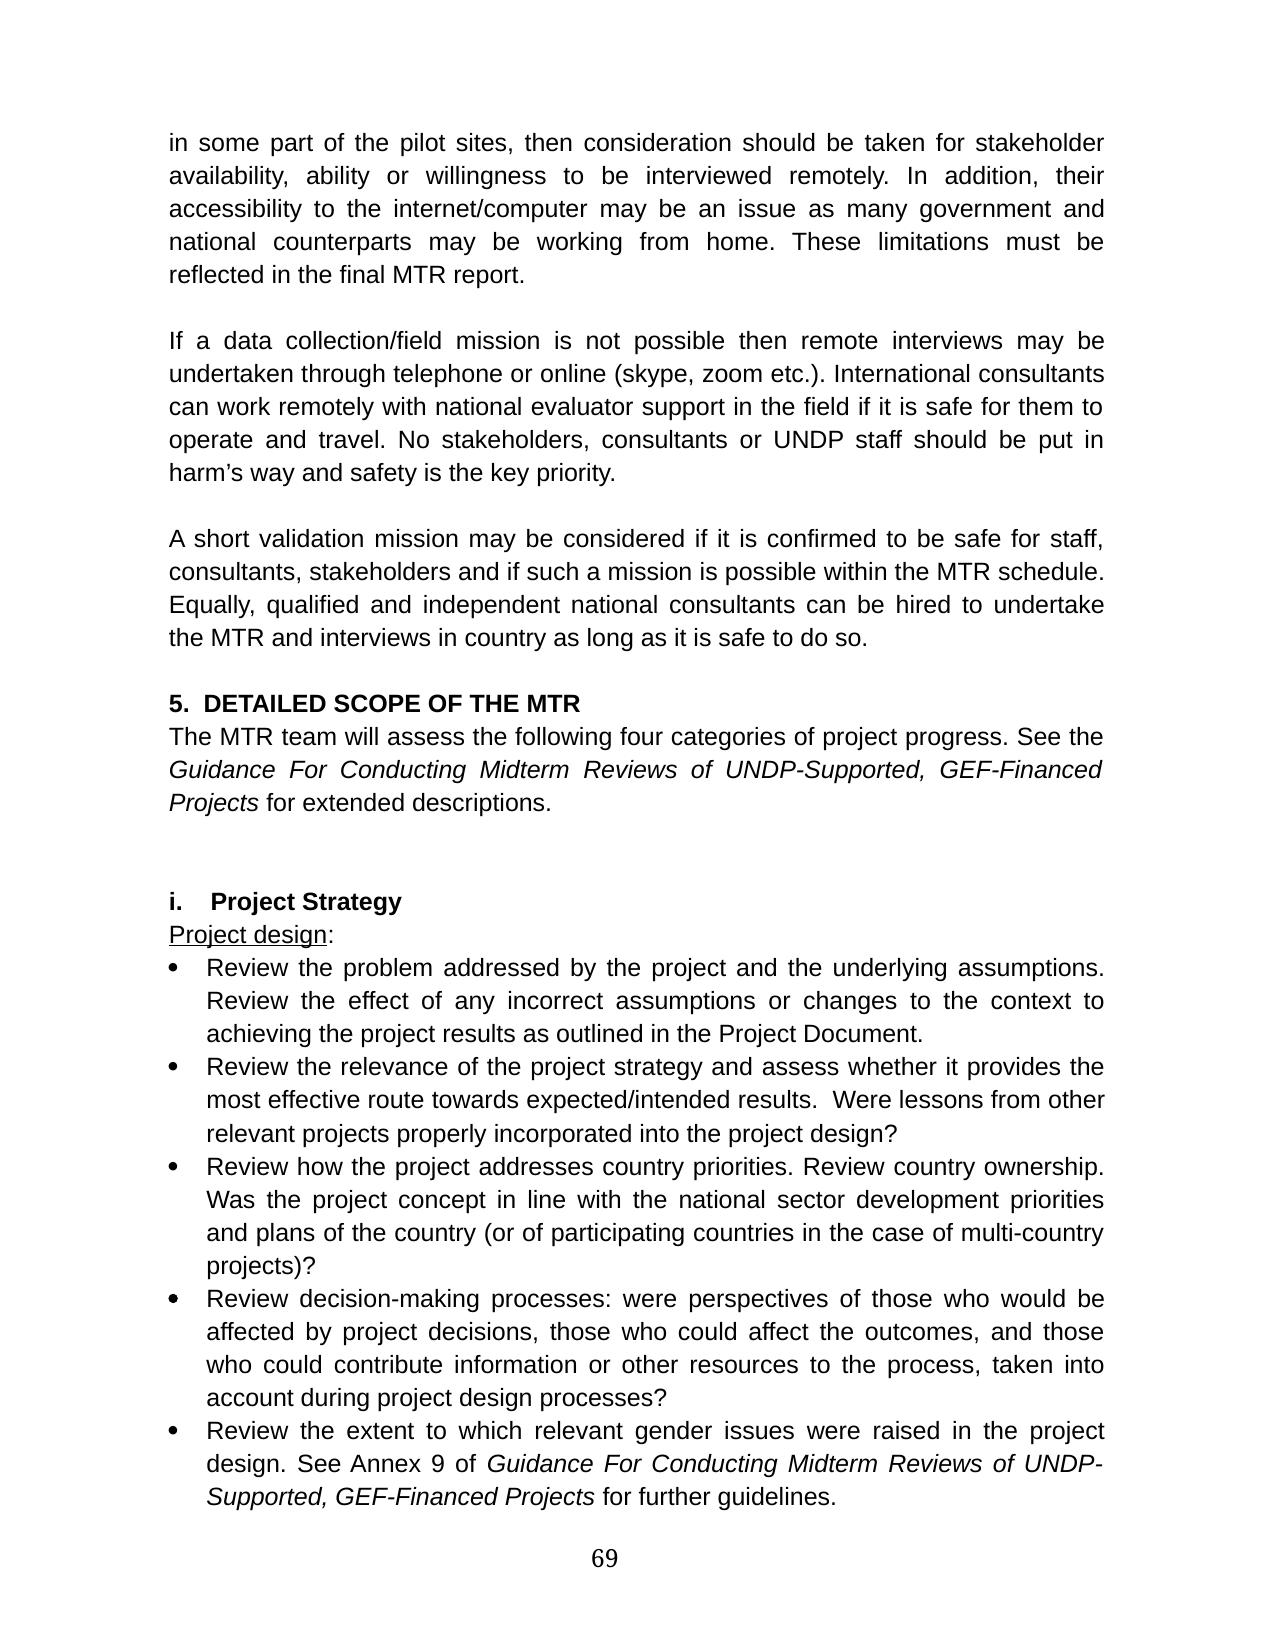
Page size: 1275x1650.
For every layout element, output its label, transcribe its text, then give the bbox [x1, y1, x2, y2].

text The MTR team will assess the following four categories of project progress. See the Guidance For Conducting Midterm Reviews of UNDP-Supported, GEF-Financed Projects for extended descriptions. [169, 722, 1106, 817]
text i. Project Strategy [169, 887, 1106, 916]
text A short validation mission may be considered if it is confirmed to be safe for staff, consultants, stakeholders and if such a mission is possible within the MTR schedule. Equally, qualified and independent national consultants can be hired to undertake the MTR and interviews in country as long as it is safe to do so. [169, 524, 1106, 652]
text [169, 128, 1106, 288]
list Review the extent to which relevant gender issues were raised in the project design. See Annex 9 of Guidance For Conducting Midterm Reviews of UNDP-Supported, GEF-Financed Projects for further guidelines. [169, 1416, 1106, 1511]
list Review the relevance of the project strategy and assess whether it provides the most effective route towards expected/intended results. Were lessons from other relevant projects properly incorporated into the project design? [169, 1052, 1106, 1147]
list Review the problem addressed by the project and the underlying assumptions. Review the effect of any incorrect assumptions or changes to the context to achieving the project results as outlined in the Project Document. [169, 953, 1106, 1048]
list Review decision-making processes: were perspectives of those who would be affected by project decisions, those who could affect the outcomes, and those who could contribute information or other resources to the process, taken into account during project design processes? [169, 1284, 1106, 1412]
text Project design: [169, 920, 1106, 949]
list Review how the project addresses country priorities. Review country ownership. Was the project concept in line with the national sector development priorities and plans of the country (or of participating countries in the case of multi-country projects)? [169, 1152, 1106, 1279]
text If a data collection/field mission is not possible then remote interviews may be undertaken through telephone or online (skype, zoom etc.). International consultants can work remotely with national evaluator support in the field if it is safe for them to operate and travel. No stakeholders, consultants or UNDP staff should be put in harm’s way and safety is the key priority. [169, 326, 1106, 487]
text 5. DETAILED SCOPE OF THE MTR [169, 689, 1106, 718]
